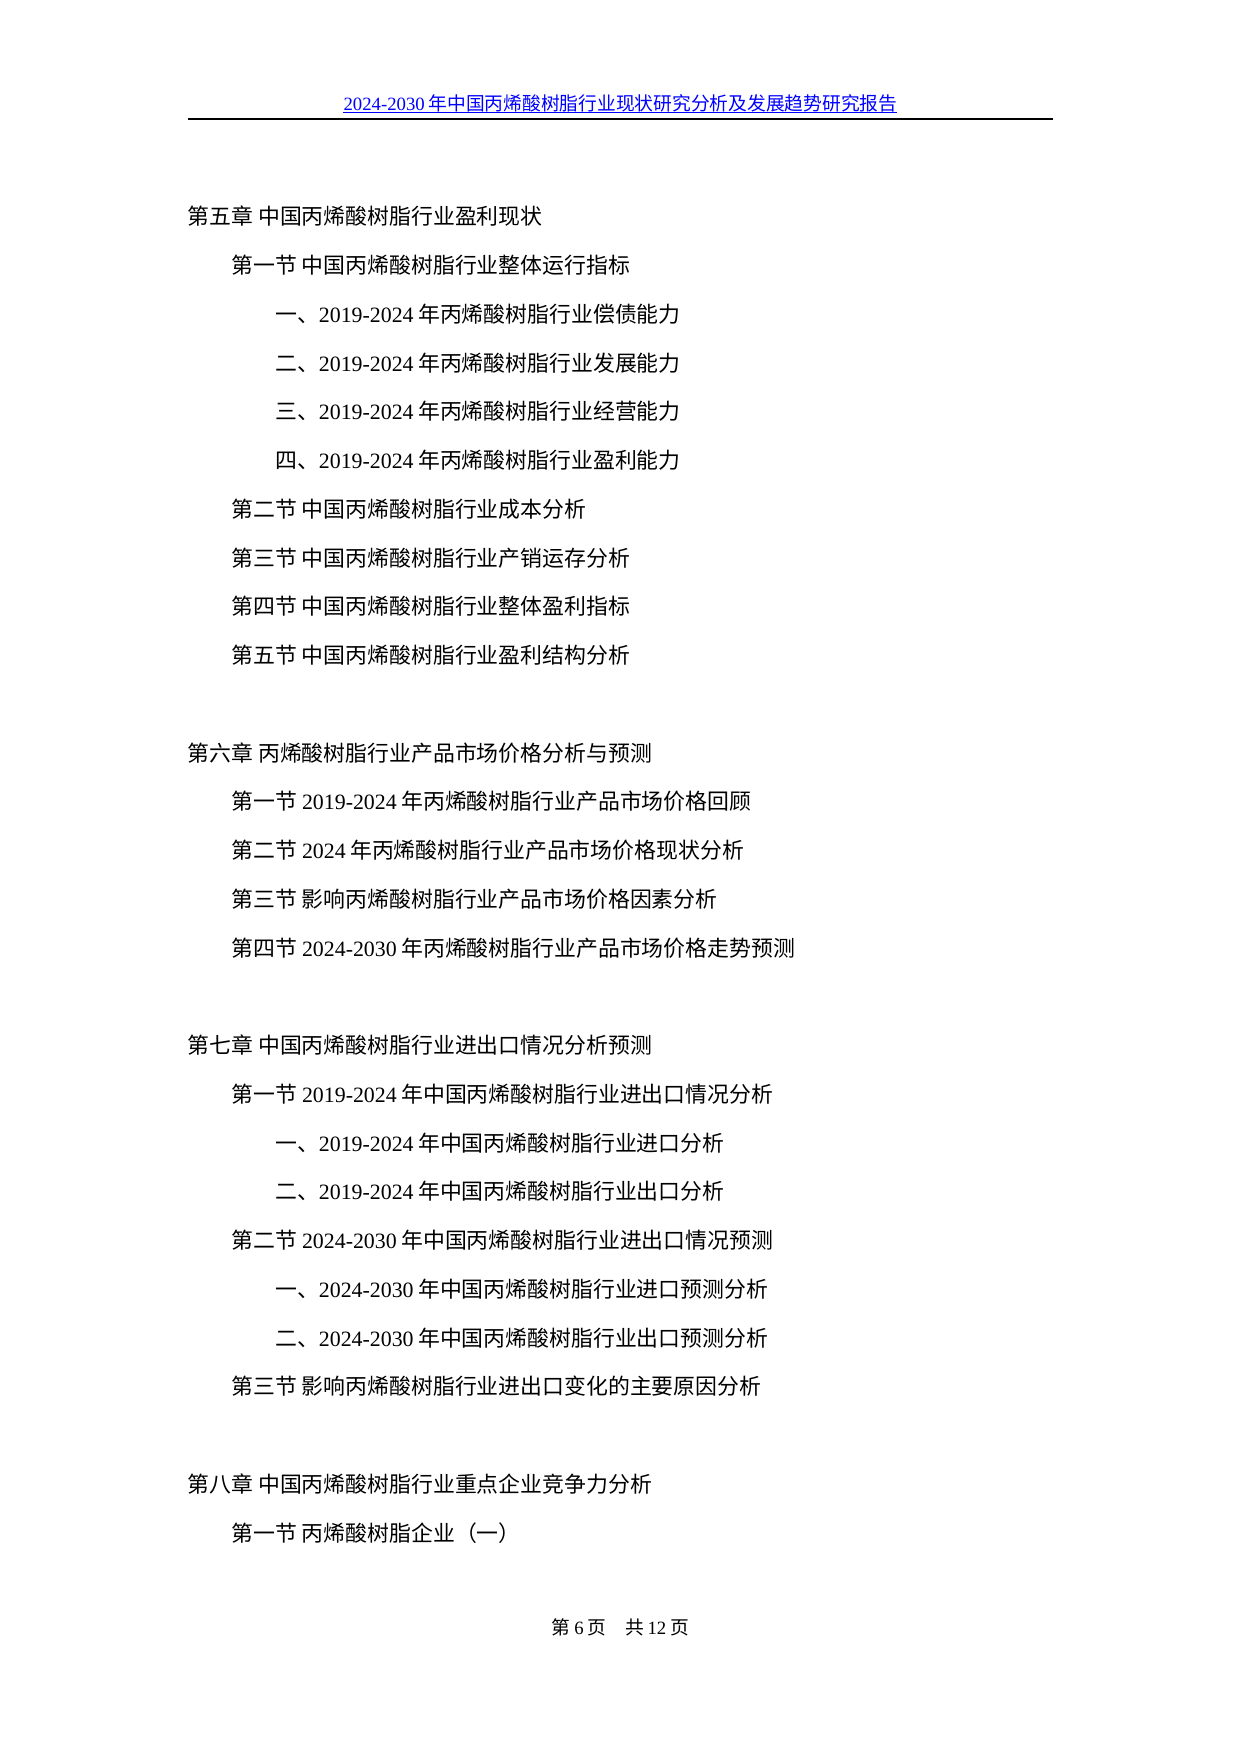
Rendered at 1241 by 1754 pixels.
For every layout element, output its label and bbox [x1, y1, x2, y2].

text [187, 150, 1053, 1548]
